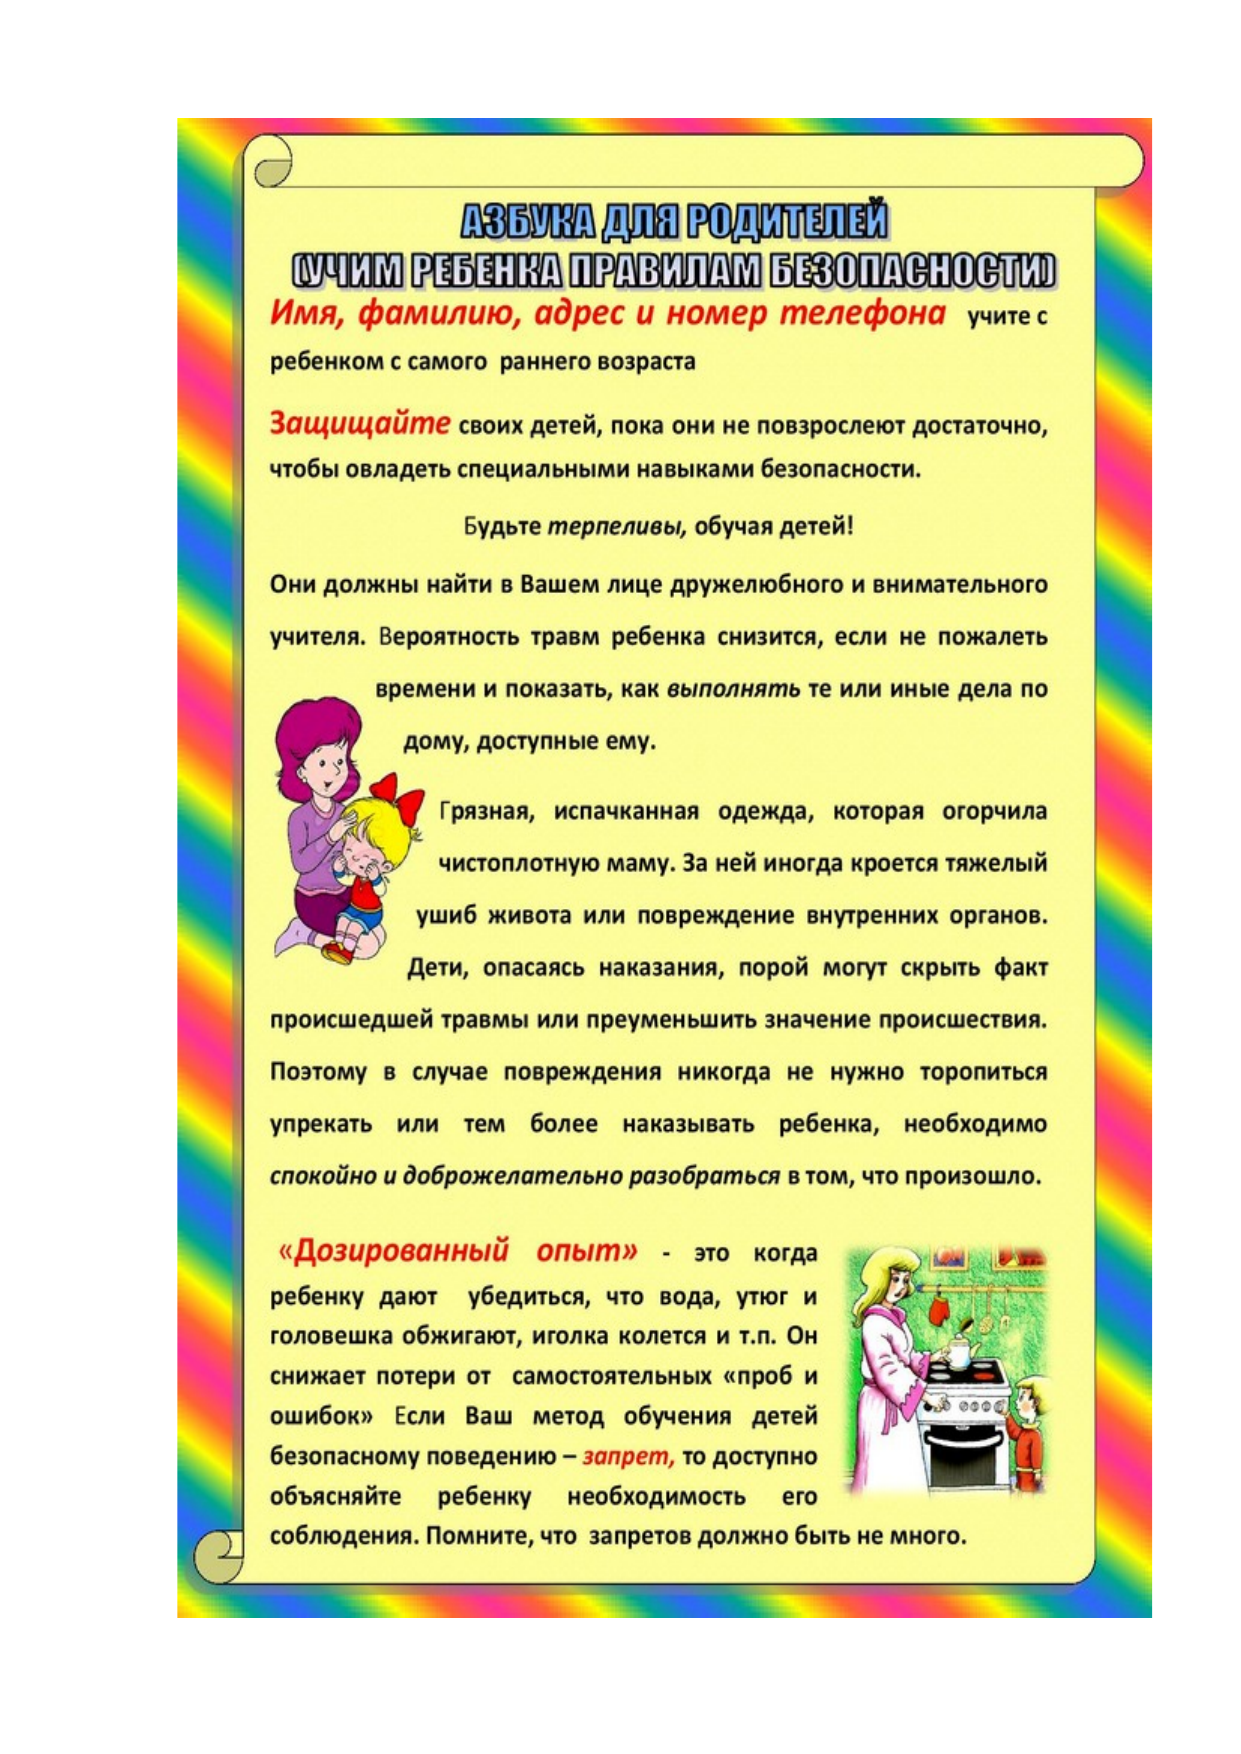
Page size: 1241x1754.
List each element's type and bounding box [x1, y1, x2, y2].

picture [177, 118, 1153, 1618]
